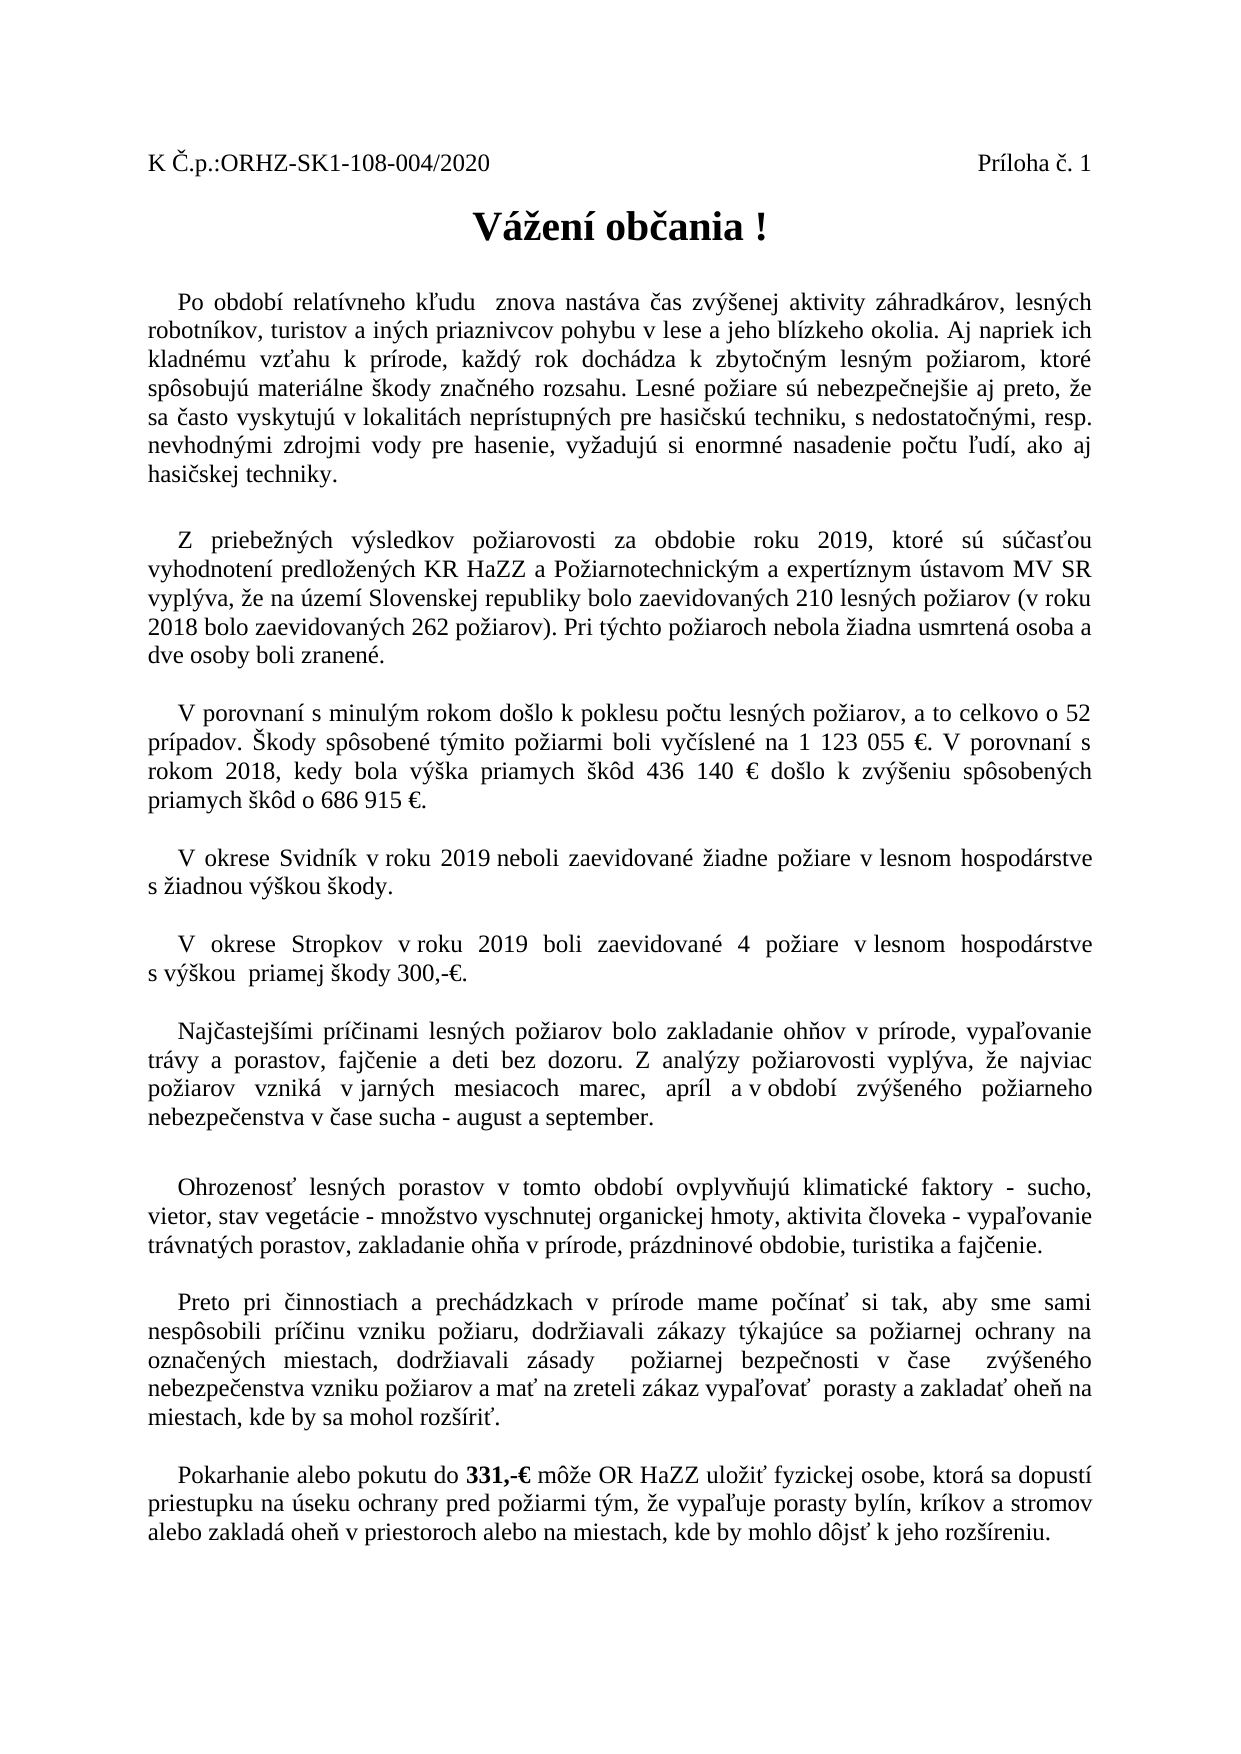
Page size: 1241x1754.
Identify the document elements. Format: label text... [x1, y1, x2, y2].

text V okrese Stropkov v roku 2019 boli zaevidované 4 požiare v lesnom hospodárstve s výškou priamej škody 300,-€. [148, 929, 1093, 987]
text Pokarhanie alebo pokutu do 331,-€ môže OR HaZZ uložiť fyzickej osobe, ktorá sa dopustí priestupku na úseku ochrany pred požiarmi tým, že vypaľuje porasty bylín, kríkov a stromov alebo zakladá oheň v priestoroch alebo na miestach, kde by mohlo dôjsť k jeho rozšíreniu. [148, 1460, 1093, 1546]
text Z priebežných výsledkov požiarovosti za obdobie roku 2019, ktoré sú súčasťou vyhodnotení predložených KR HaZZ a Požiarnotechnickým a expertíznym ústavom MV SR vyplýva, že na území Slovenskej republiky bolo zaevidovaných 210 lesných požiarov (v roku 2018 bolo zaevidovaných 262 požiarov). Pri týchto požiaroch nebola žiadna usmrtená osoba a dve osoby boli zranené. [148, 526, 1093, 669]
text Najčastejšími príčinami lesných požiarov bolo zakladanie ohňov v prírode, vypaľovanie trávy a porastov, fajčenie a deti bez dozoru. Z analýzy požiarovosti vyplýva, že najviac požiarov vzniká v jarných mesiacoch marec, apríl a v období zvýšeného požiarneho nebezpečenstva v čase sucha - august a september. [148, 1016, 1093, 1131]
text Vážení občania ! [148, 201, 1093, 249]
text K Č.p.:ORHZ-SK1-108-004/2020 Príloha č. 1 [148, 148, 1093, 176]
text V porovnaní s minulým rokom došlo k poklesu počtu lesných požiarov, a to celkovo o 52 prípadov. Škody spôsobené týmito požiarmi boli vyčíslené na 1 123 055 €. V porovnaní s rokom 2018, kedy bola výška priamych škôd 436 140 € došlo k zvýšeniu spôsobených priamych škôd o 686 915 €. [148, 698, 1093, 813]
text Ohrozenosť lesných porastov v tomto období ovplyvňujú klimatické faktory - sucho, vietor, stav vegetácie - množstvo vyschnutej organickej hmoty, aktivita človeka - vypaľovanie trávnatých porastov, zakladanie ohňa v prírode, prázdninové obdobie, turistika a fajčenie. [148, 1172, 1093, 1258]
text Preto pri činnostiach a prechádzkach v prírode mame počínať si tak, aby sme sami nespôsobili príčinu vzniku požiaru, dodržiavali zákazy týkajúce sa požiarnej ochrany na označených miestach, dodržiavali zásady požiarnej bezpečnosti v čase zvýšeného nebezpečenstva vzniku požiarov a mať na zreteli zákaz vypaľovať porasty a zakladať oheň na miestach, kde by sa mohol rozšíriť. [148, 1287, 1093, 1431]
text Po období relatívneho kľudu znova nastáva čas zvýšenej aktivity záhradkárov, lesných robotníkov, turistov a iných priaznivcov pohybu v lese a jeho blízkeho okolia. Aj napriek ich kladnému vzťahu k prírode, každý rok dochádza k zbytočným lesným požiarom, ktoré spôsobujú materiálne škody značného rozsahu. Lesné požiare sú nebezpečnejšie aj preto, že sa často vyskytujú v lokalitách neprístupných pre hasičskú techniku, s nedostatočnými, resp. nevhodnými zdrojmi vody pre hasenie, vyžadujú si enormné nasadenie počtu ľudí, ako aj hasičskej techniky. [148, 287, 1093, 488]
text V okrese Svidník v roku 2019 neboli zaevidované žiadne požiare v lesnom hospodárstve s žiadnou výškou škody. [148, 843, 1093, 900]
